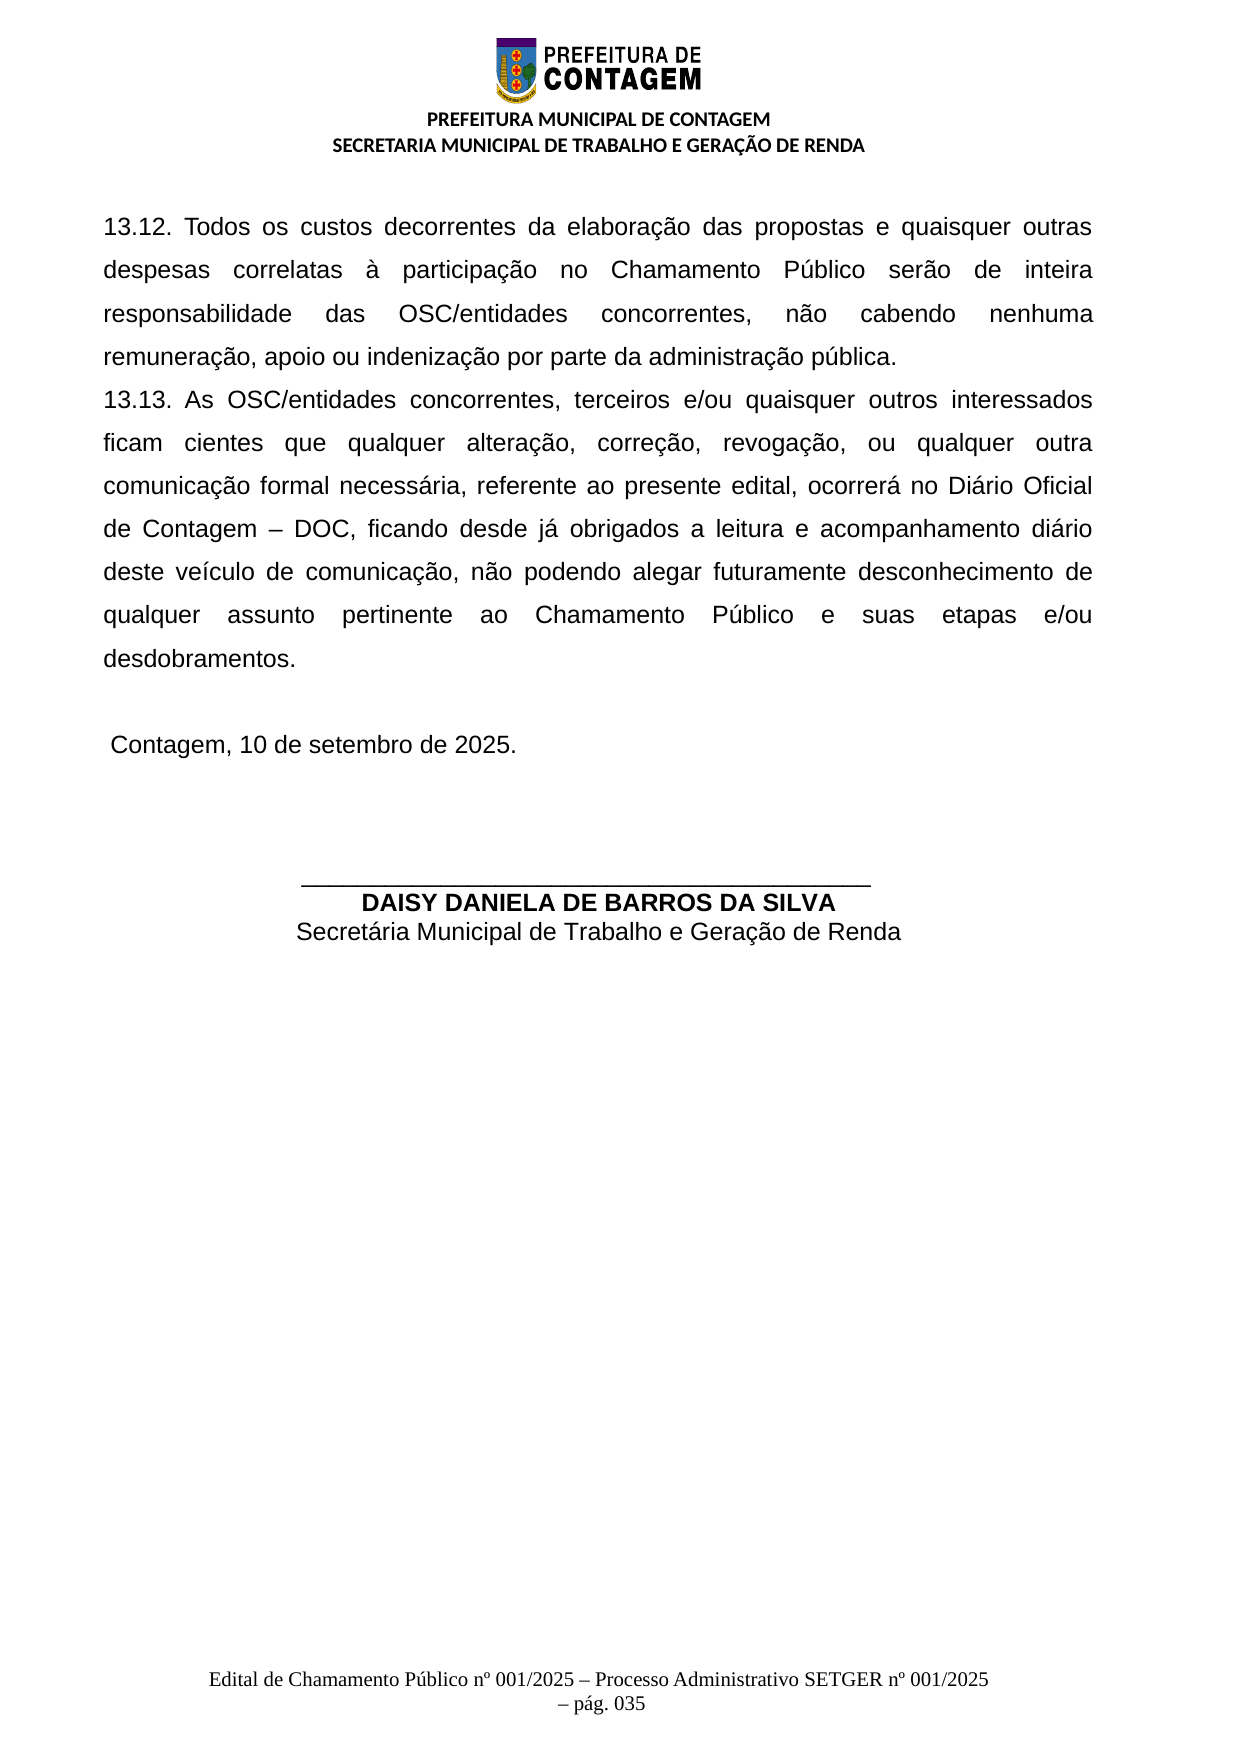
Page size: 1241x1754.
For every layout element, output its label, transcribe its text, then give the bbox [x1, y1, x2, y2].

text _________________________________________ [121, 859, 1077, 888]
text DAISY DANIELA DE BARROS DA SILVA [121, 888, 1077, 917]
text 13.13. As OSC/entidades concorrentes, terceiros e/ou quaisquer outros interessados ficam cientes que qualquer alteração, correção, revogação, ou qualquer outra comunicação formal necessária, referente ao presente edital, ocorrerá no Diário Oficial de Contagem – DOC, ficando desde já obrigados a leitura e acompanhamento diário deste veículo de comunicação, não podendo alegar futuramente desconhecimento de qualquer assunto pertinente ao Chamamento Público e suas etapas e/ou desdobramentos. [103, 385, 1094, 672]
text 13.12. Todos os custos decorrentes da elaboração das propostas e quaisquer outras despesas correlatas à participação no Chamamento Público serão de inteira responsabilidade das OSC/entidades concorrentes, não cabendo nenhuma remuneração, apoio ou indenização por parte da administração pública. [103, 212, 1094, 371]
text Secretária Municipal de Trabalho e Geração de Renda [121, 917, 1077, 946]
text Contagem, 10 de setembro de 2025. [103, 730, 1077, 759]
picture [496, 38, 701, 104]
